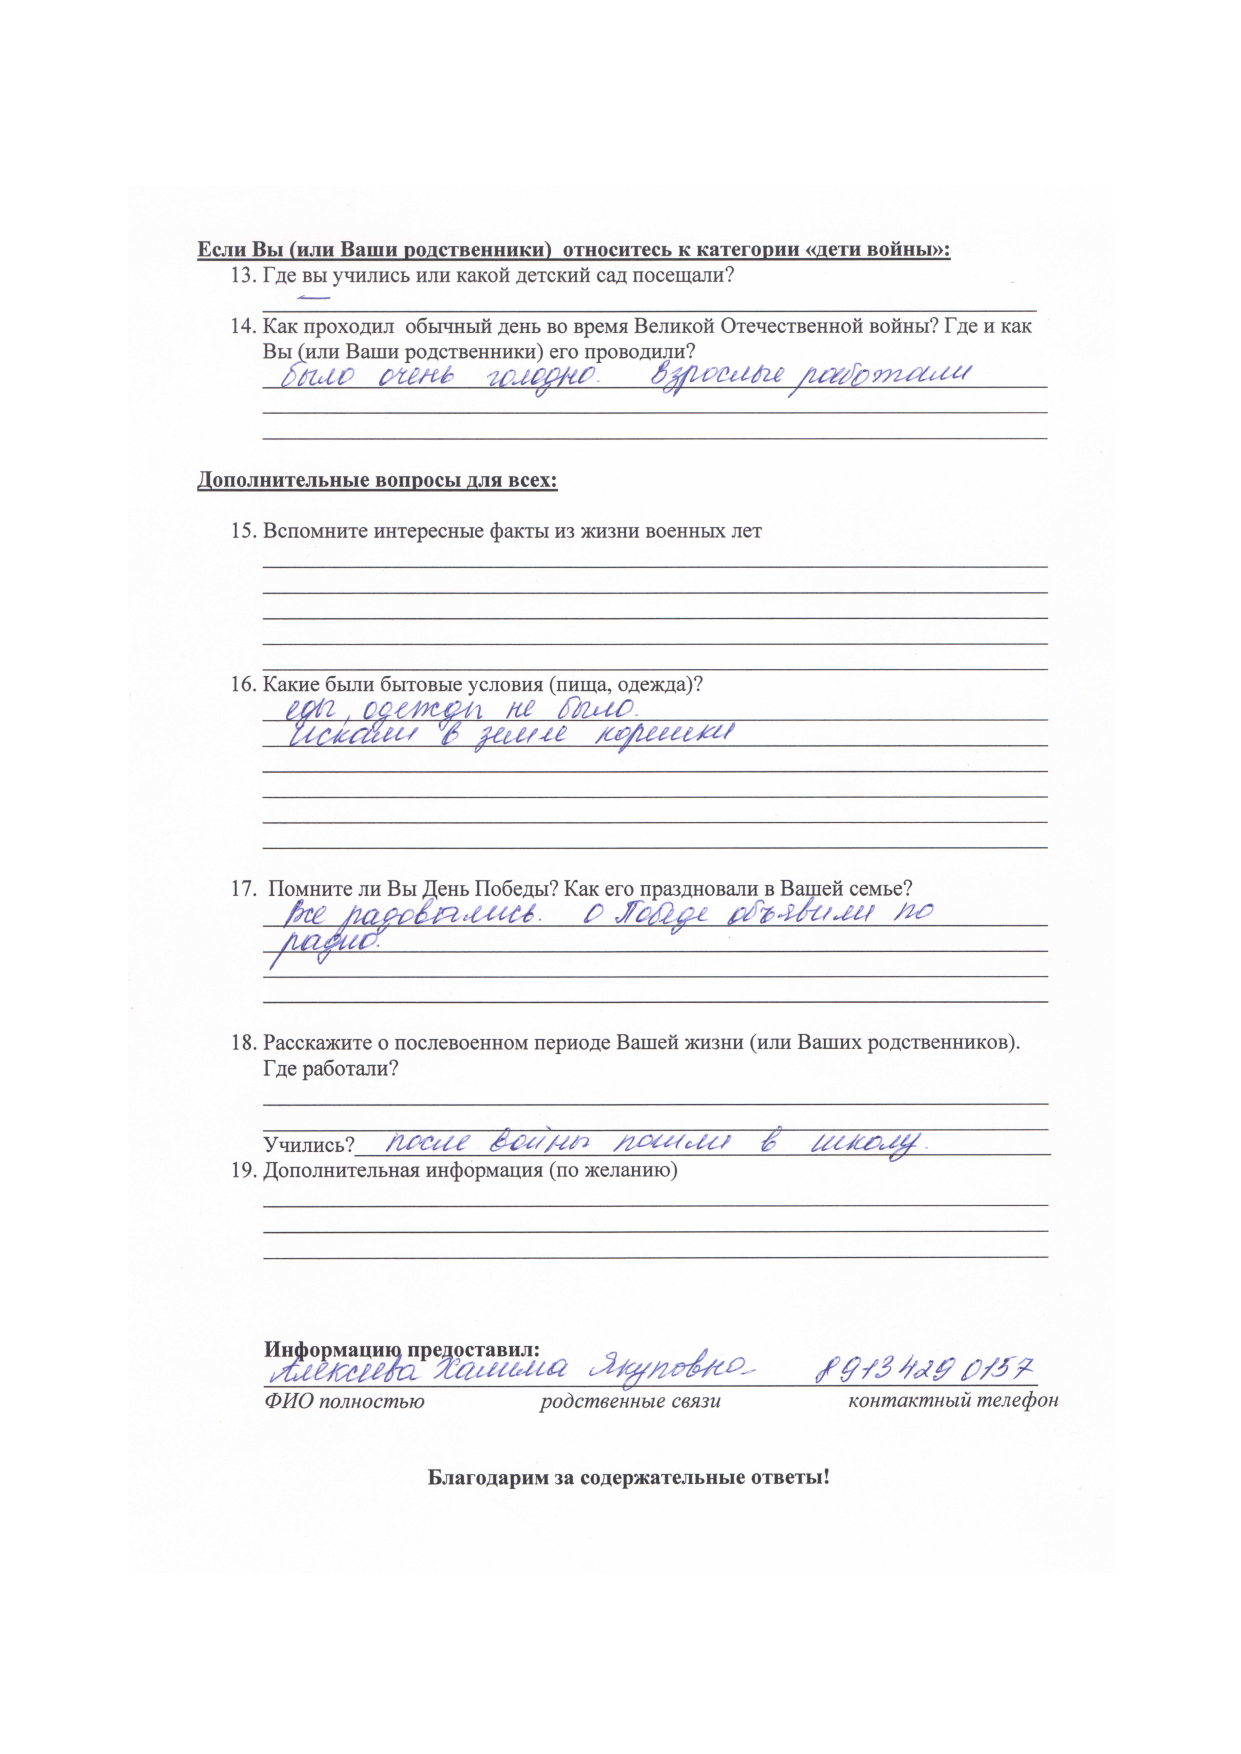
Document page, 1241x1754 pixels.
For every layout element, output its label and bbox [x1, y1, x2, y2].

picture [127, 186, 1114, 1573]
